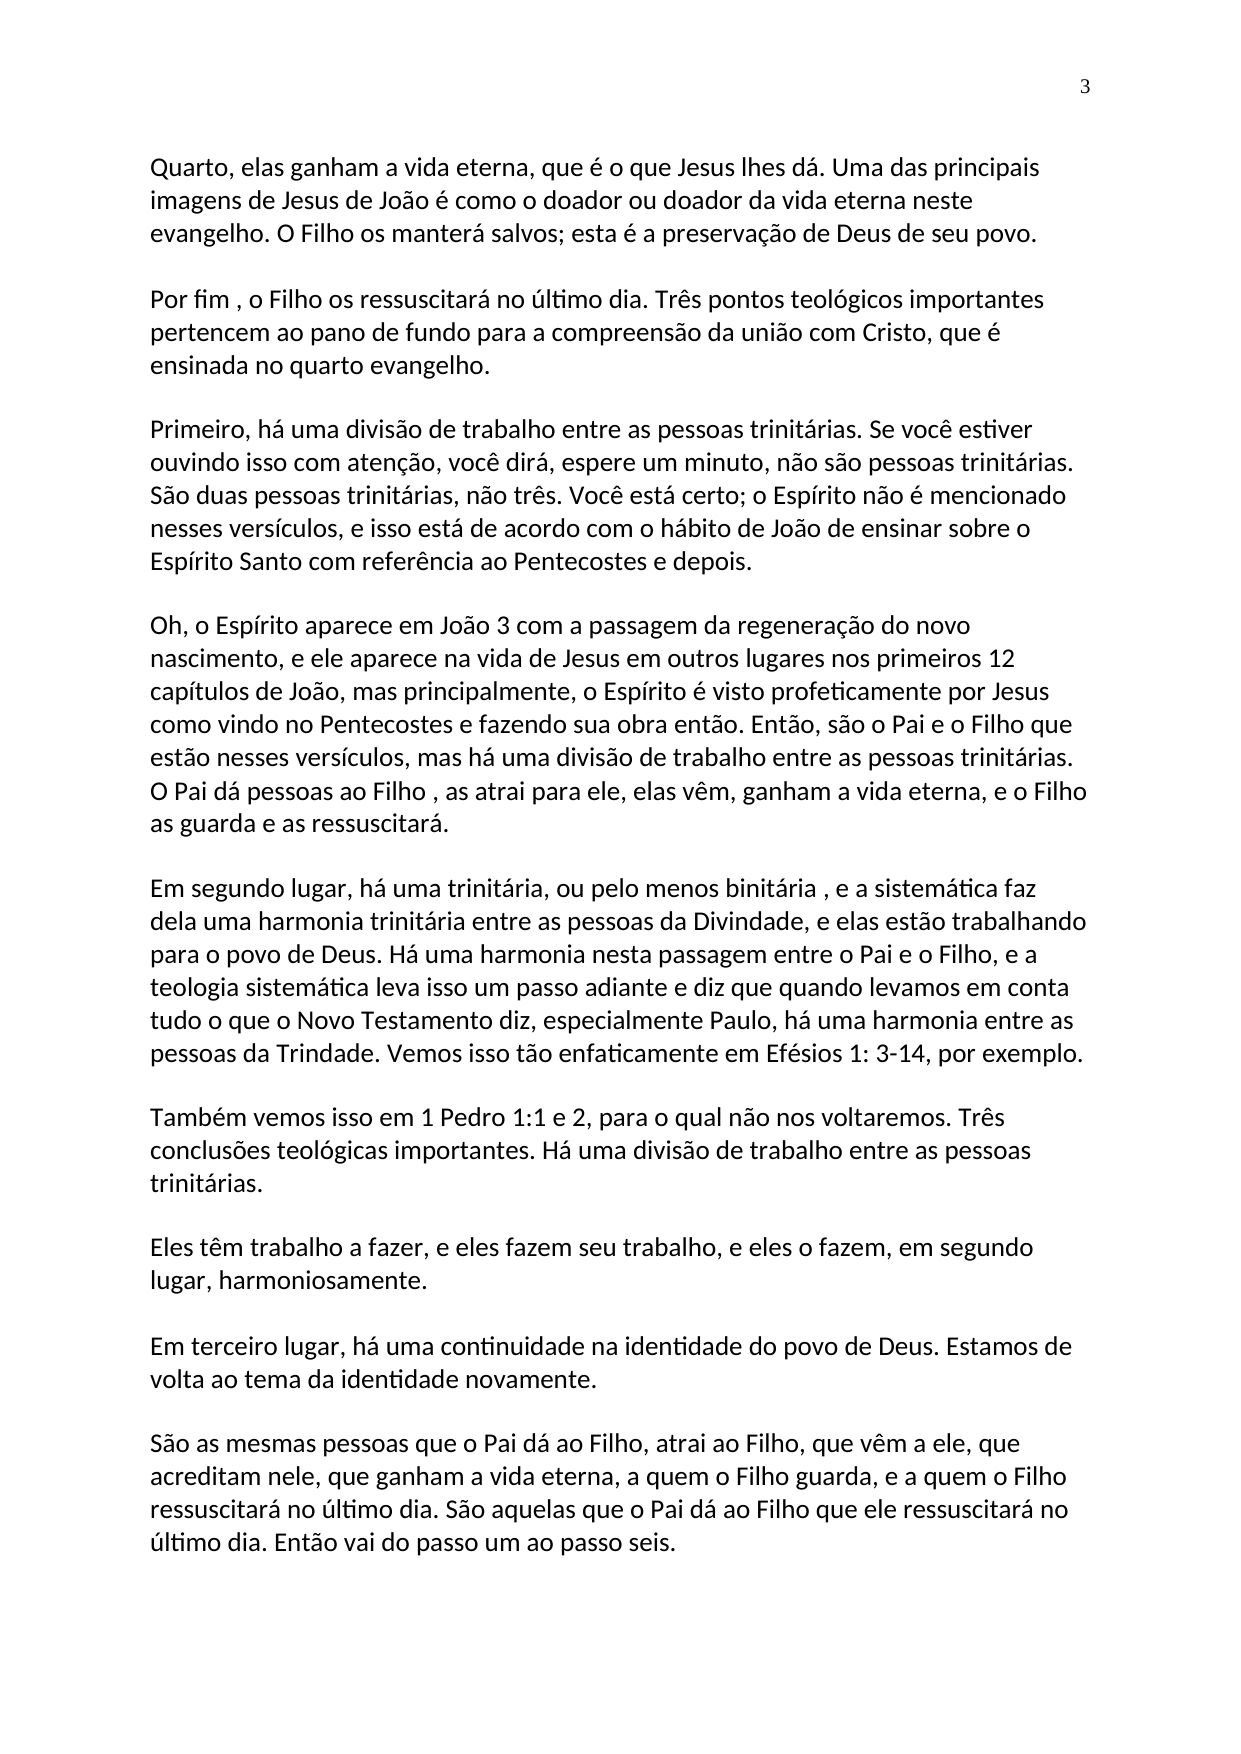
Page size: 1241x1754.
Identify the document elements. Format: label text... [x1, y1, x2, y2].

text Primeiro, há uma divisão de trabalho entre as pessoas trinitárias. Se você estiver ouvindo isso com atenção, você dirá, espere um minuto, não são pessoas trinitárias. São duas pessoas trinitárias, não três. Você está certo; o Espírito não é mencionado nesses versículos, e isso está de acordo com o hábito de João de ensinar sobre o Espírito Santo com referência ao Pentecostes e depois. [150, 412, 1090, 577]
text Em segundo lugar, há uma trinitária, ou pelo menos binitária , e a sistemática faz dela uma harmonia trinitária entre as pessoas da Divindade, e elas estão trabalhando para o povo de Deus. Há uma harmonia nesta passagem entre o Pai e o Filho, e a teologia sistemática leva isso um passo adiante e diz que quando levamos em conta tudo o que o Novo Testamento diz, especialmente Paulo, há uma harmonia entre as pessoas da Trindade. Vemos isso tão enfaticamente em Efésios 1: 3-14, por exemplo. [150, 871, 1090, 1069]
text Oh, o Espírito aparece em João 3 com a passagem da regeneração do novo nascimento, e ele aparece na vida de Jesus em outros lugares nos primeiros 12 capítulos de João, mas principalmente, o Espírito é visto profeticamente por Jesus como vindo no Pentecostes e fazendo sua obra então. Então, são o Pai e o Filho que estão nesses versículos, mas há uma divisão de trabalho entre as pessoas trinitárias. O Pai dá pessoas ao Filho , as atrai para ele, elas vêm, ganham a vida eterna, e o Filho as guarda e as ressuscitará. [150, 608, 1090, 840]
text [150, 150, 1090, 381]
text Também vemos isso em 1 Pedro 1:1 e 2, para o qual não nos voltaremos. Três conclusões teológicas importantes. Há uma divisão de trabalho entre as pessoas trinitárias. [150, 1100, 1090, 1199]
text Eles têm trabalho a fazer, e eles fazem seu trabalho, e eles o fazem, em segundo lugar, harmoniosamente. Em terceiro lugar, há uma continuidade na identidade do povo de Deus. Estamos de volta ao tema da identidade novamente. [150, 1230, 1090, 1395]
text São as mesmas pessoas que o Pai dá ao Filho, atrai ao Filho, que vêm a ele, que acreditam nele, que ganham a vida eterna, a quem o Filho guarda, e a quem o Filho ressuscitará no último dia. São aquelas que o Pai dá ao Filho que ele ressuscitará no último dia. Então vai do passo um ao passo seis. [150, 1427, 1090, 1559]
